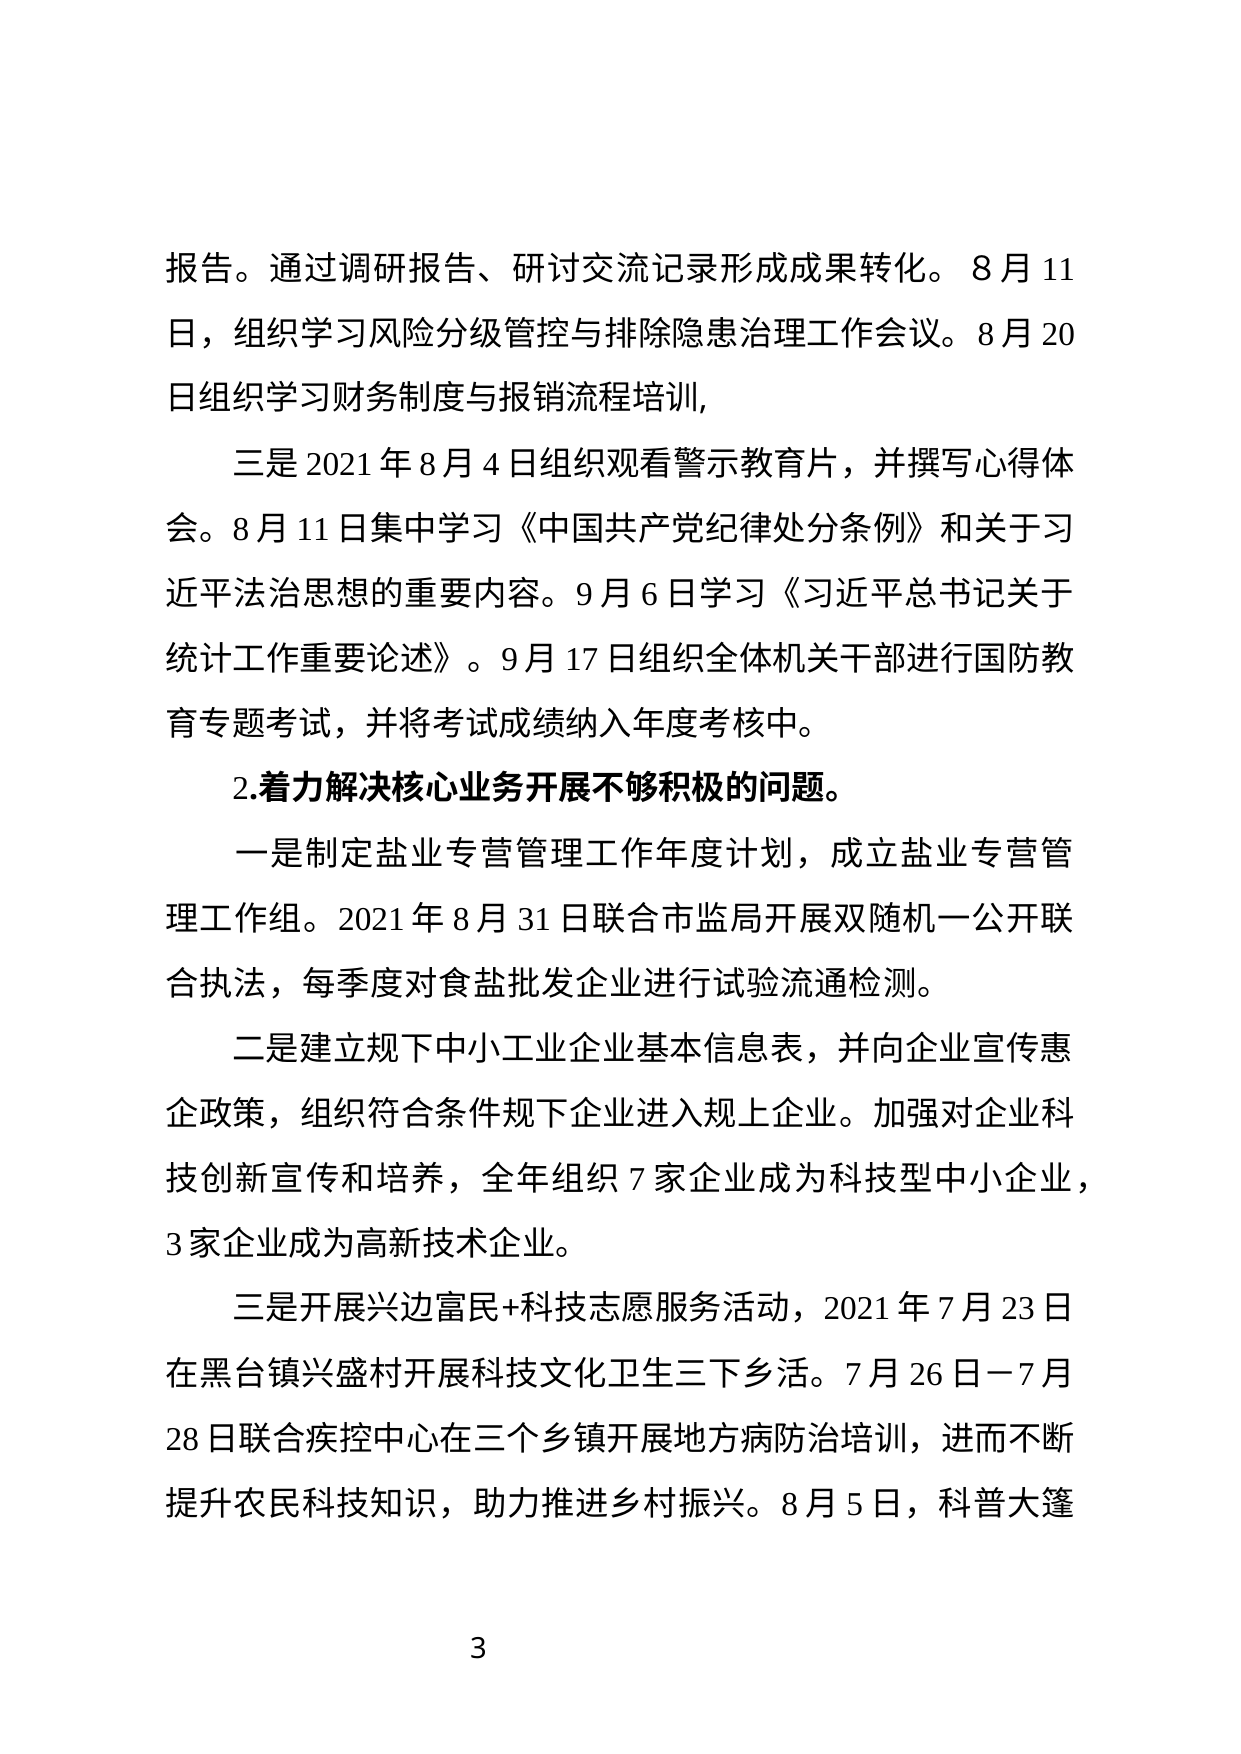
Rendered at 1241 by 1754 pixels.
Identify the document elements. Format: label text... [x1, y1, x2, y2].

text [165, 233, 1075, 428]
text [165, 1273, 1075, 1533]
text 二是建立规下中小工业企业基本信息表，并向企业宣传惠企政策，组织符合条件规下企业进入规上企业。加强对企业科技创新宣传和培养，全年组织7家企业成为科技型中小企业，3家企业成为高新技术企业。 [165, 1013, 1075, 1273]
text 2.着力解决核心业务开展不够积极的问题。 [165, 753, 1075, 818]
text 三是2021年8月4日组织观看警示教育片，并撰写心得体会。8月11日集中学习《中国共产党纪律处分条例》和关于习近平法治思想的重要内容。9月6日学习《习近平总书记关于统计工作重要论述》。9月17日组织全体机关干部进行国防教育专题考试，并将考试成绩纳入年度考核中。 [165, 428, 1075, 753]
text 一是制定盐业专营管理工作年度计划，成立盐业专营管理工作组。2021年8月31日联合市监局开展双随机一公开联合执法，每季度对食盐批发企业进行试验流通检测。 [165, 818, 1075, 1013]
